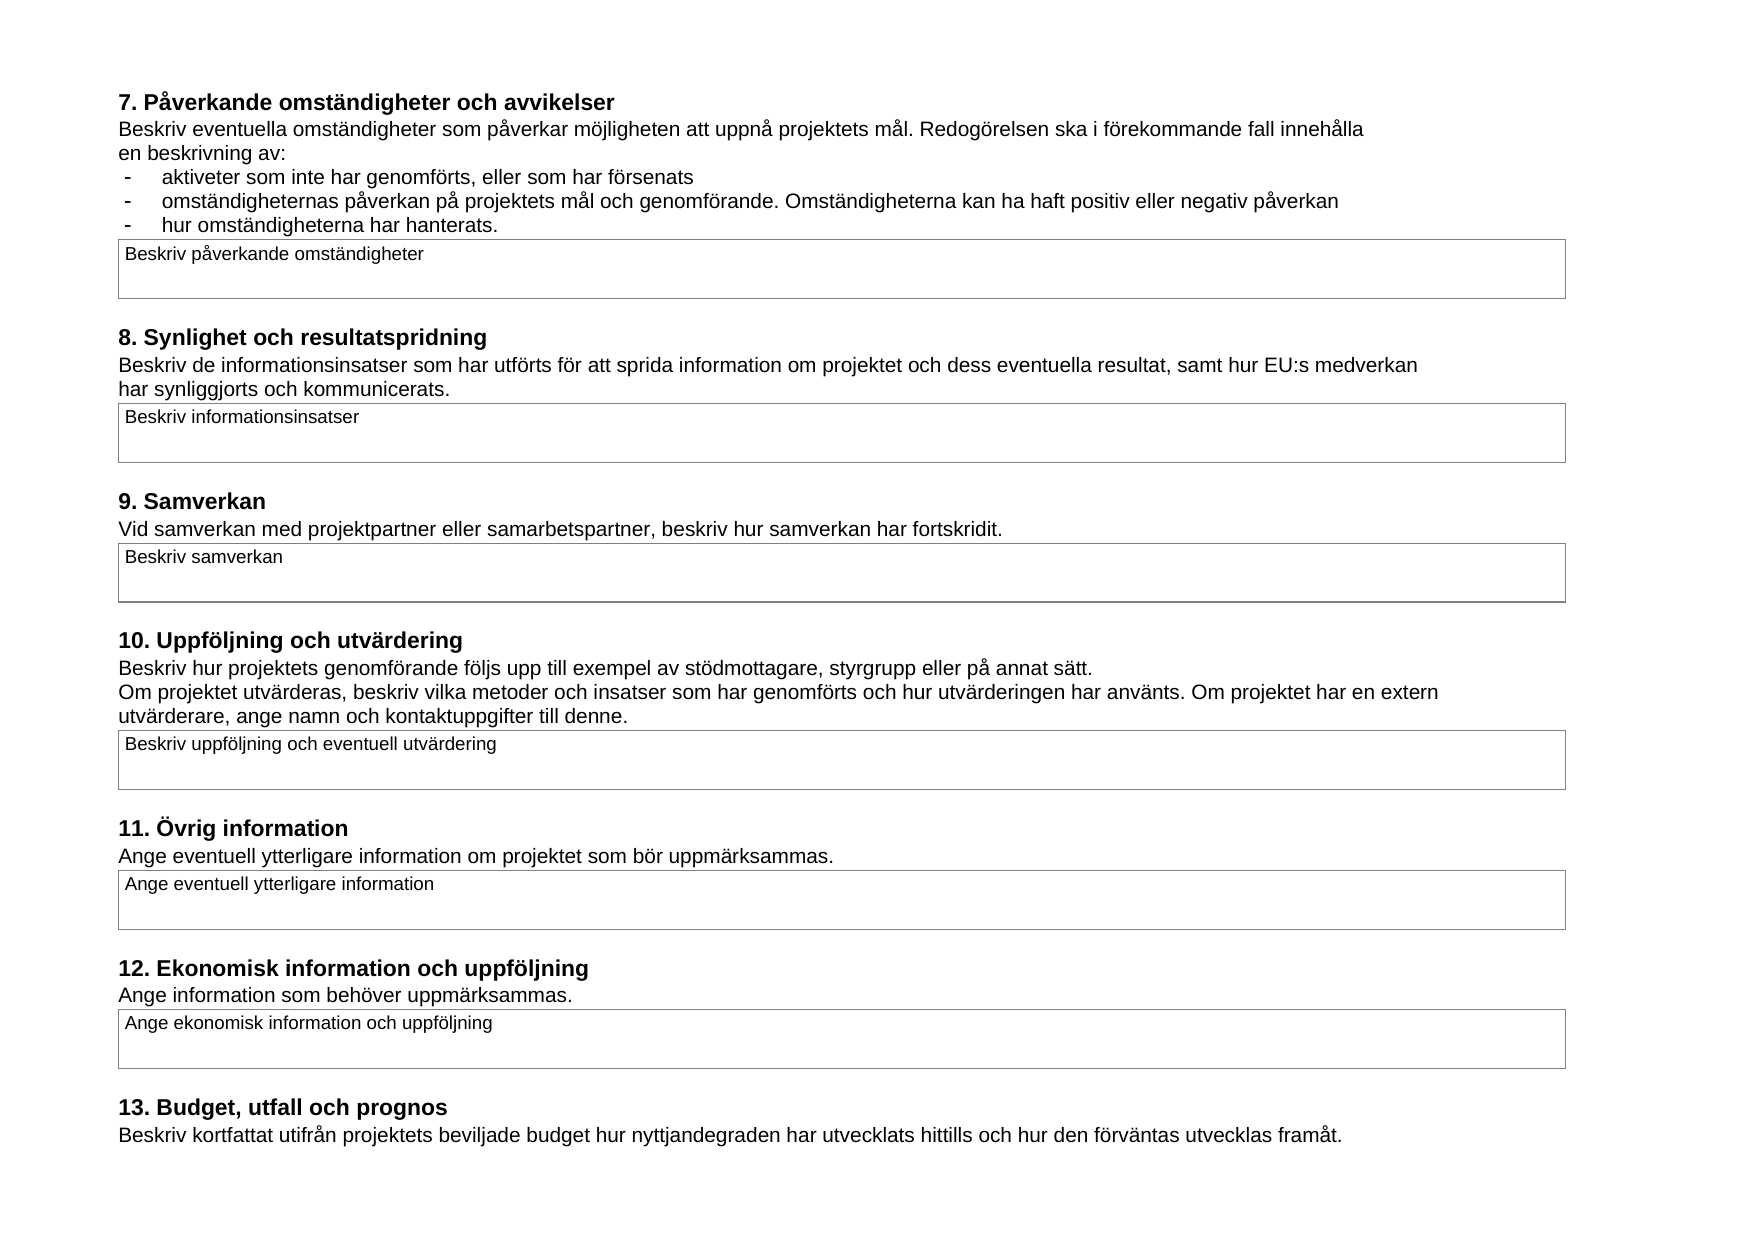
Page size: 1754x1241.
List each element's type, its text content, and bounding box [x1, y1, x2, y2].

subtitle 13. Budget, utfall och prognos [118, 1094, 1636, 1121]
text Om projektet utvärderas, beskriv vilka metoder och insatser som har genomförts och hur utvärderingen har använts. Om projektet har en extern utvärderare, ange namn och kontaktuppgifter till denne. [118, 680, 1518, 728]
subtitle 9. Samverkan [118, 488, 1636, 514]
subtitle 8. Synlighet och resultatspridning [118, 324, 1636, 351]
text Vid samverkan med projektpartner eller samarbetspartner, beskriv hur samverkan har fortskridit. [118, 516, 1636, 540]
text Ange eventuell ytterligare information om projektet som bör uppmärksammas. [118, 843, 1636, 867]
text Beskriv eventuella omständigheter som påverkar möjligheten att uppnå projektets mål. Redogörelsen ska i förekommande fall innehålla en beskrivning av: [118, 117, 1518, 165]
subtitle 11. Övrig information [118, 815, 1636, 841]
text Beskriv kortfattat utifrån projektets beviljade budget hur nyttjandegraden har utvecklats hittills och hur den förväntas utvecklas framåt. [118, 1123, 1636, 1147]
list hur omständigheterna har hanterats. [124, 213, 1518, 237]
text Ange information som behöver uppmärksammas. [118, 983, 1636, 1007]
subtitle 7. Påverkande omständigheter och avvikelser [118, 89, 1636, 115]
text Beskriv hur projektets genomförande följs upp till exempel av stödmottagare, styrgrupp eller på annat sätt. [118, 656, 1636, 680]
subtitle 12. Ekonomisk information och uppföljning [118, 954, 1636, 981]
text Beskriv de informationsinsatser som har utförts för att sprida information om projektet och dess eventuella resultat, samt hur EU:s medverkan har synliggjorts och kommunicerats. [118, 353, 1518, 401]
list aktiveter som inte har genomförts, eller som har försenats [124, 165, 1518, 189]
subtitle 10. Uppföljning och utvärdering [118, 627, 1636, 654]
list omständigheternas påverkan på projektets mål och genomförande. Omständigheterna kan ha haft positiv eller negativ påverkan [124, 189, 1518, 213]
